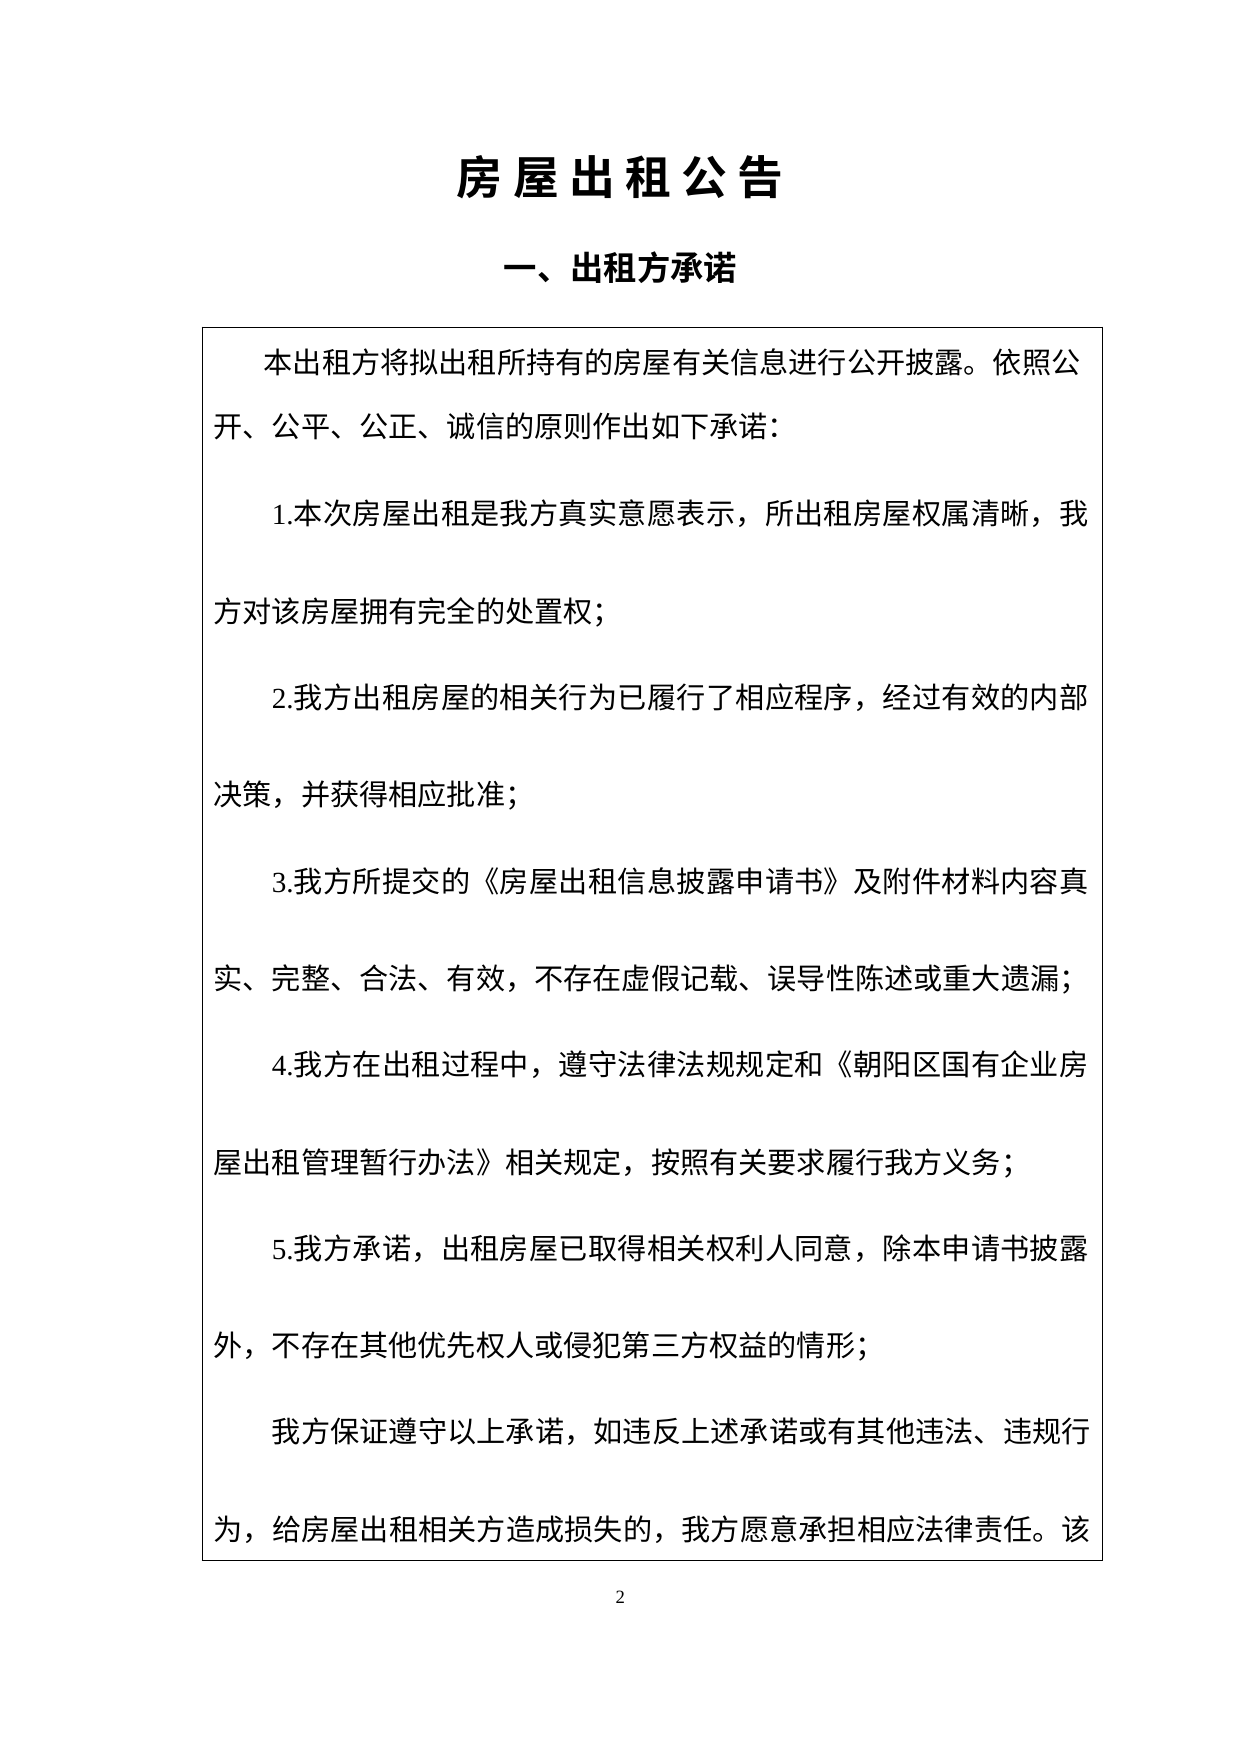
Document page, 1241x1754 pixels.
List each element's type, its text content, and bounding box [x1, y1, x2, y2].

text 房 屋 出 租 公 告 [187, 154, 1053, 204]
text 一、出租方承诺 [187, 242, 1053, 290]
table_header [203, 328, 1102, 1560]
